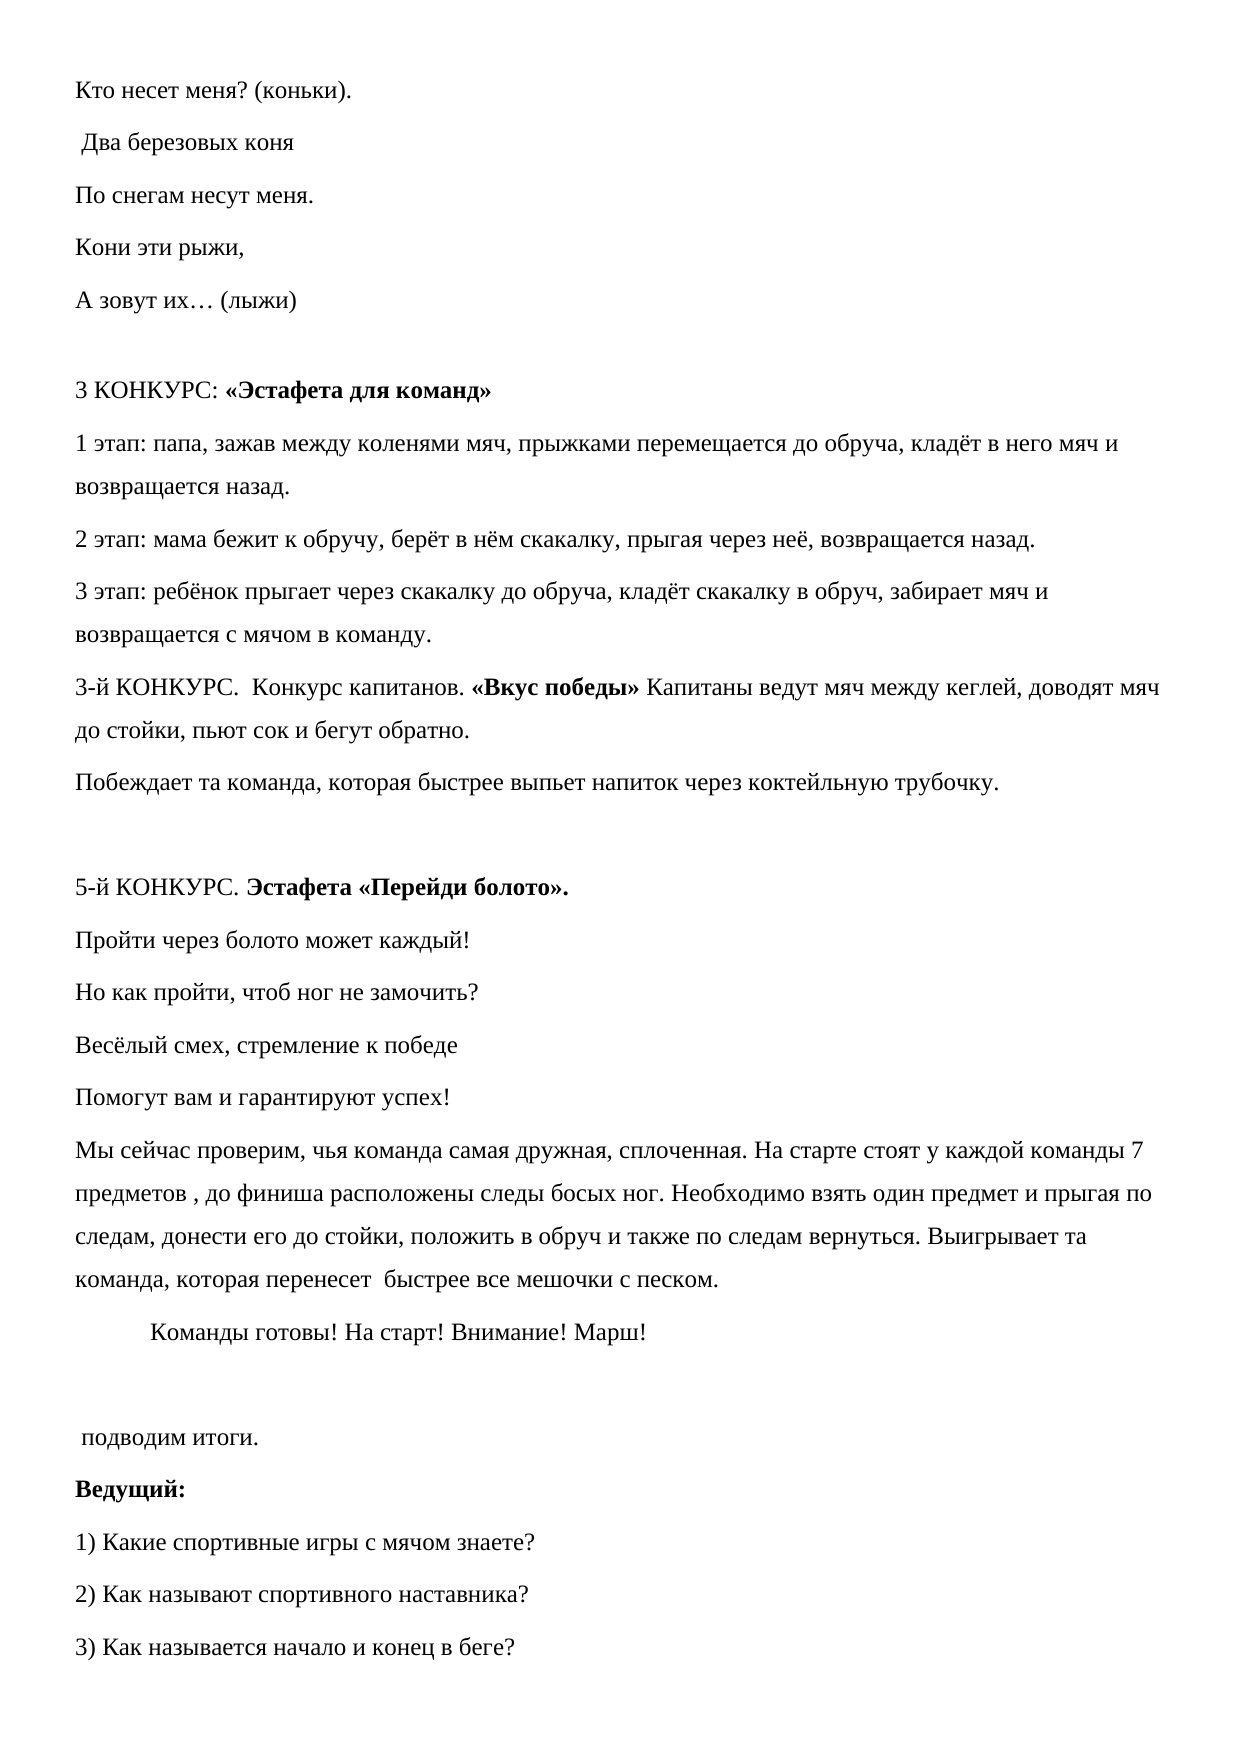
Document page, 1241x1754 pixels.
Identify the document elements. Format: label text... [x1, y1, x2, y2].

text Ведущий: [75, 1474, 1165, 1503]
text 3-й КОНКУРС. Конкурс капитанов. «Вкус победы» Капитаны ведут мяч между кеглей, доводят мяч до стойки, пьют сок и бегут обратно. [75, 672, 1165, 744]
text 1) Какие спортивные игры с мячом знаете? [75, 1527, 1165, 1556]
text Кто несет меня? (коньки). [75, 75, 1165, 104]
text Пройти через болото может каждый! [75, 925, 1165, 954]
text Кони эти рыжи, [75, 232, 1165, 261]
text Но как пройти, чтоб ног не замочить? [75, 977, 1165, 1006]
text Помогут вам и гарантируют успех! [75, 1082, 1165, 1111]
text Побеждает та команда, которая быстрее выпьет напиток через коктейльную трубочку. [75, 767, 1165, 796]
text 3 КОНКУРС: «Эстафета для команд» [75, 376, 1165, 404]
text 3 этап: ребёнок прыгает через скакалку до обруча, кладёт скакалку в обруч, забирает мяч и возвращается с мячом в команду. [75, 576, 1165, 648]
text Мы сейчас проверим, чья команда самая дружная, сплоченная. На старте стоят у каждой команды 7 предметов , до финиша расположены следы босых ног. Необходимо взять один предмет и прыгая по следам, донести его до стойки, положить в обруч и также по следам вернуться. Выигрывает та команда, которая перенесет быстрее все мешочки с песком. [75, 1135, 1165, 1293]
text Два березовых коня [75, 127, 1165, 156]
text 2) Как называют спортивного наставника? [75, 1579, 1165, 1608]
text А зовут их… (лыжи) [75, 285, 1165, 314]
text По снегам несут меня. [75, 180, 1165, 209]
text Весёлый смех, стремление к победе [75, 1030, 1165, 1059]
text 1 этап: папа, зажав между коленями мяч, прыжками перемещается до обруча, кладёт в него мяч и возвращается назад. [75, 428, 1165, 500]
text 2 этап: мама бежит к обручу, берёт в нём скакалку, прыгая через неё, возвращается назад. [75, 524, 1165, 552]
text 3) Как называется начало и конец в беге? [75, 1632, 1165, 1661]
text 5-й КОНКУРС. Эстафета «Перейди болото». [75, 872, 1165, 901]
text подводим итоги. [75, 1422, 1165, 1451]
list Команды готовы! На старт! Внимание! Марш! [150, 1317, 1165, 1346]
